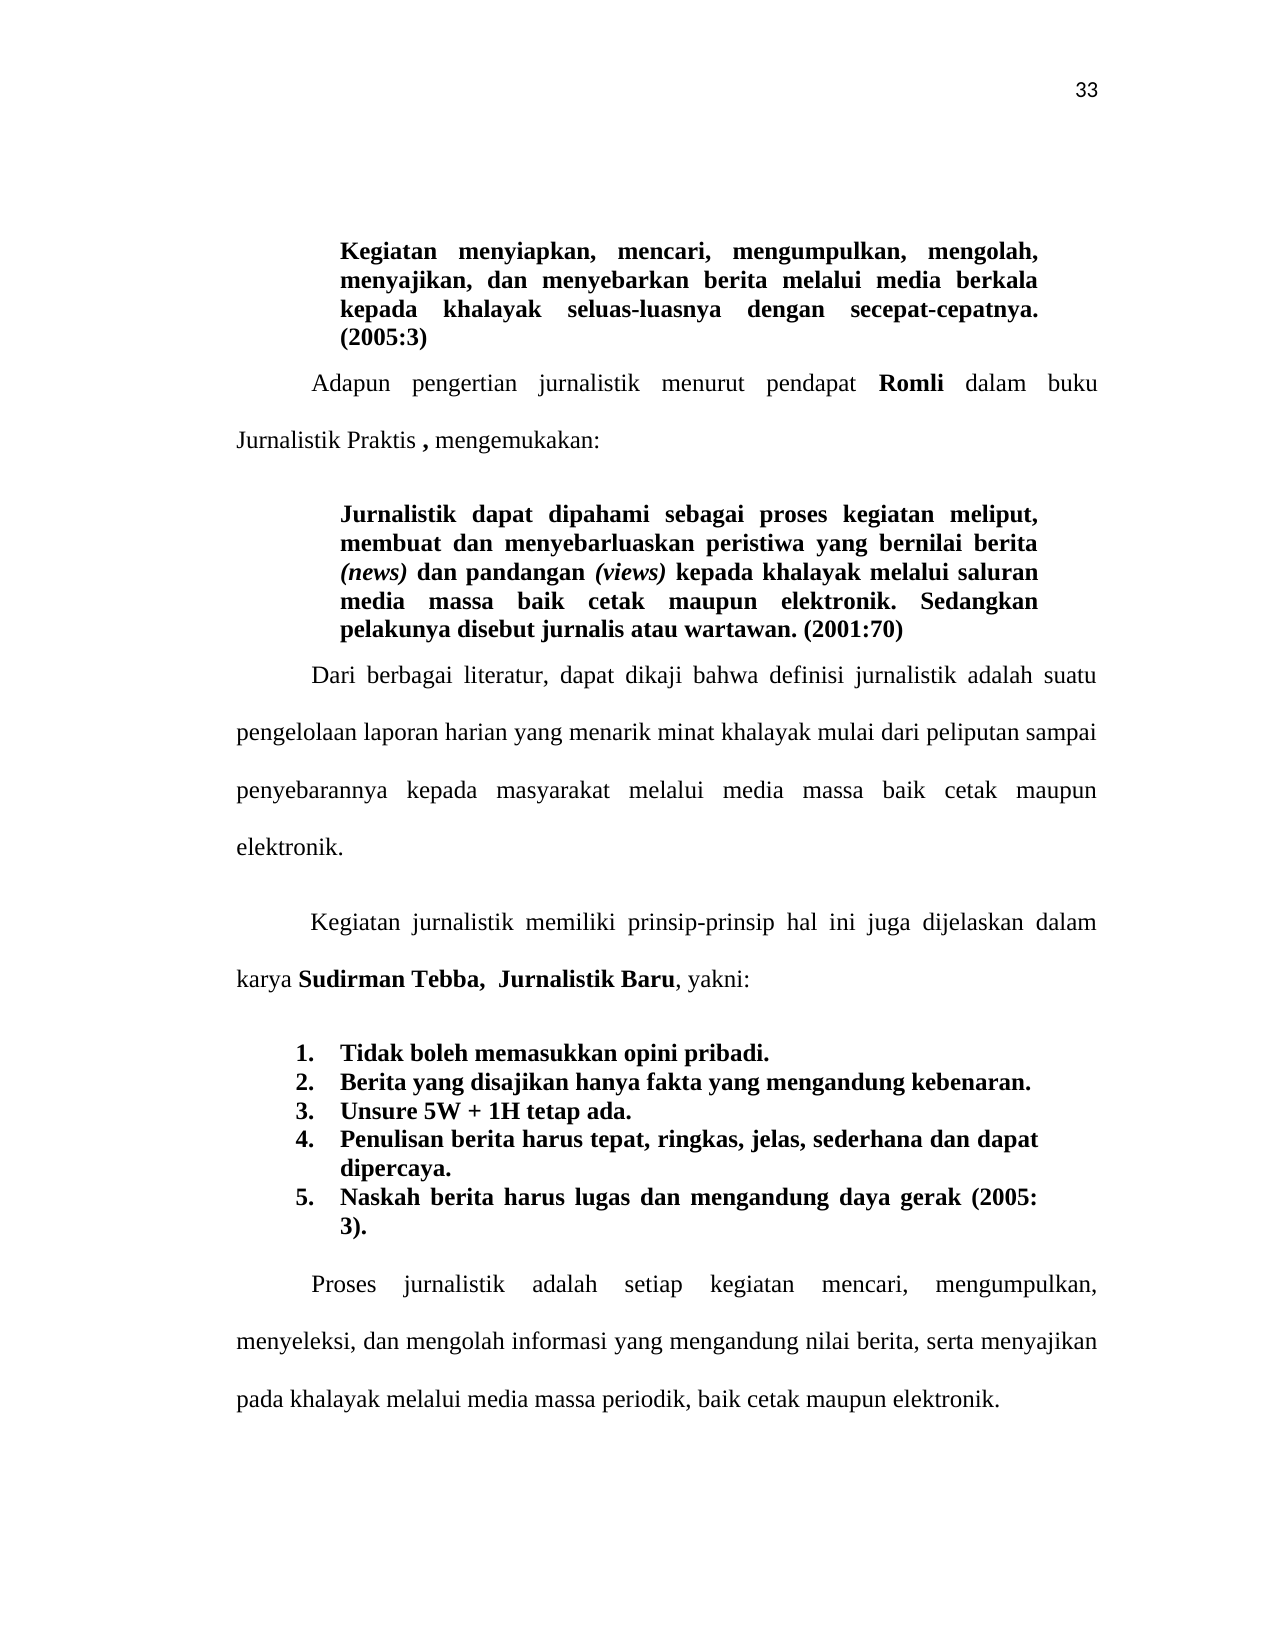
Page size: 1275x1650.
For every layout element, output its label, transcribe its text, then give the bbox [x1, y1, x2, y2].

list Penulisan berita harus tepat, ringkas, jelas, sederhana dan dapat dipercaya. [295, 1124, 1039, 1182]
text Proses jurnalistik adalah setiap kegiatan mencari, mengumpulkan, menyeleksi, dan mengolah informasi yang mengandung nilai berita, serta menyajikan pada khalayak melalui media massa periodik, baik cetak maupun elektronik. [236, 1269, 1098, 1412]
list Naskah berita harus lugas dan mengandung daya gerak (2005: 3). [295, 1182, 1039, 1239]
text Adapun pengertian jurnalistik menurut pendapat Romli dalam buku Jurnalistik Praktis , mengemukakan: [236, 368, 1098, 454]
text Dari berbagai literatur, dapat dikaji bahwa definisi jurnalistik adalah suatu pengelolaan laporan harian yang menarik minat khalayak mulai dari peliputan sampai penyebarannya kepada masyarakat melalui media massa baik cetak maupun elektronik. [236, 660, 1098, 861]
text Kegiatan jurnalistik memiliki prinsip-prinsip hal ini juga dijelaskan dalam karya Sudirman Tebba, Jurnalistik Baru, yakni: [236, 907, 1098, 993]
list Tidak boleh memasukkan opini pribadi. [295, 1038, 1039, 1067]
list Berita yang disajikan hanya fakta yang mengandung kebenaran. [295, 1067, 1039, 1096]
text Jurnalistik dapat dipahami sebagai proses kegiatan meliput, membuat dan menyebarluaskan peristiwa yang bernilai berita (news) dan pandangan (views) kepada khalayak melalui saluran media massa baik cetak maupun elektronik. Sedangkan pelakunya disebut jurnalis atau wartawan. (2001:70) [340, 499, 1039, 643]
text Kegiatan menyiapkan, mencari, mengumpulkan, mengolah, menyajikan, dan menyebarkan berita melalui media berkala kepada khalayak seluas-luasnya dengan secepat-cepatnya. (2005:3) [340, 236, 1039, 351]
list Unsure 5W + 1H tetap ada. [295, 1096, 1039, 1124]
